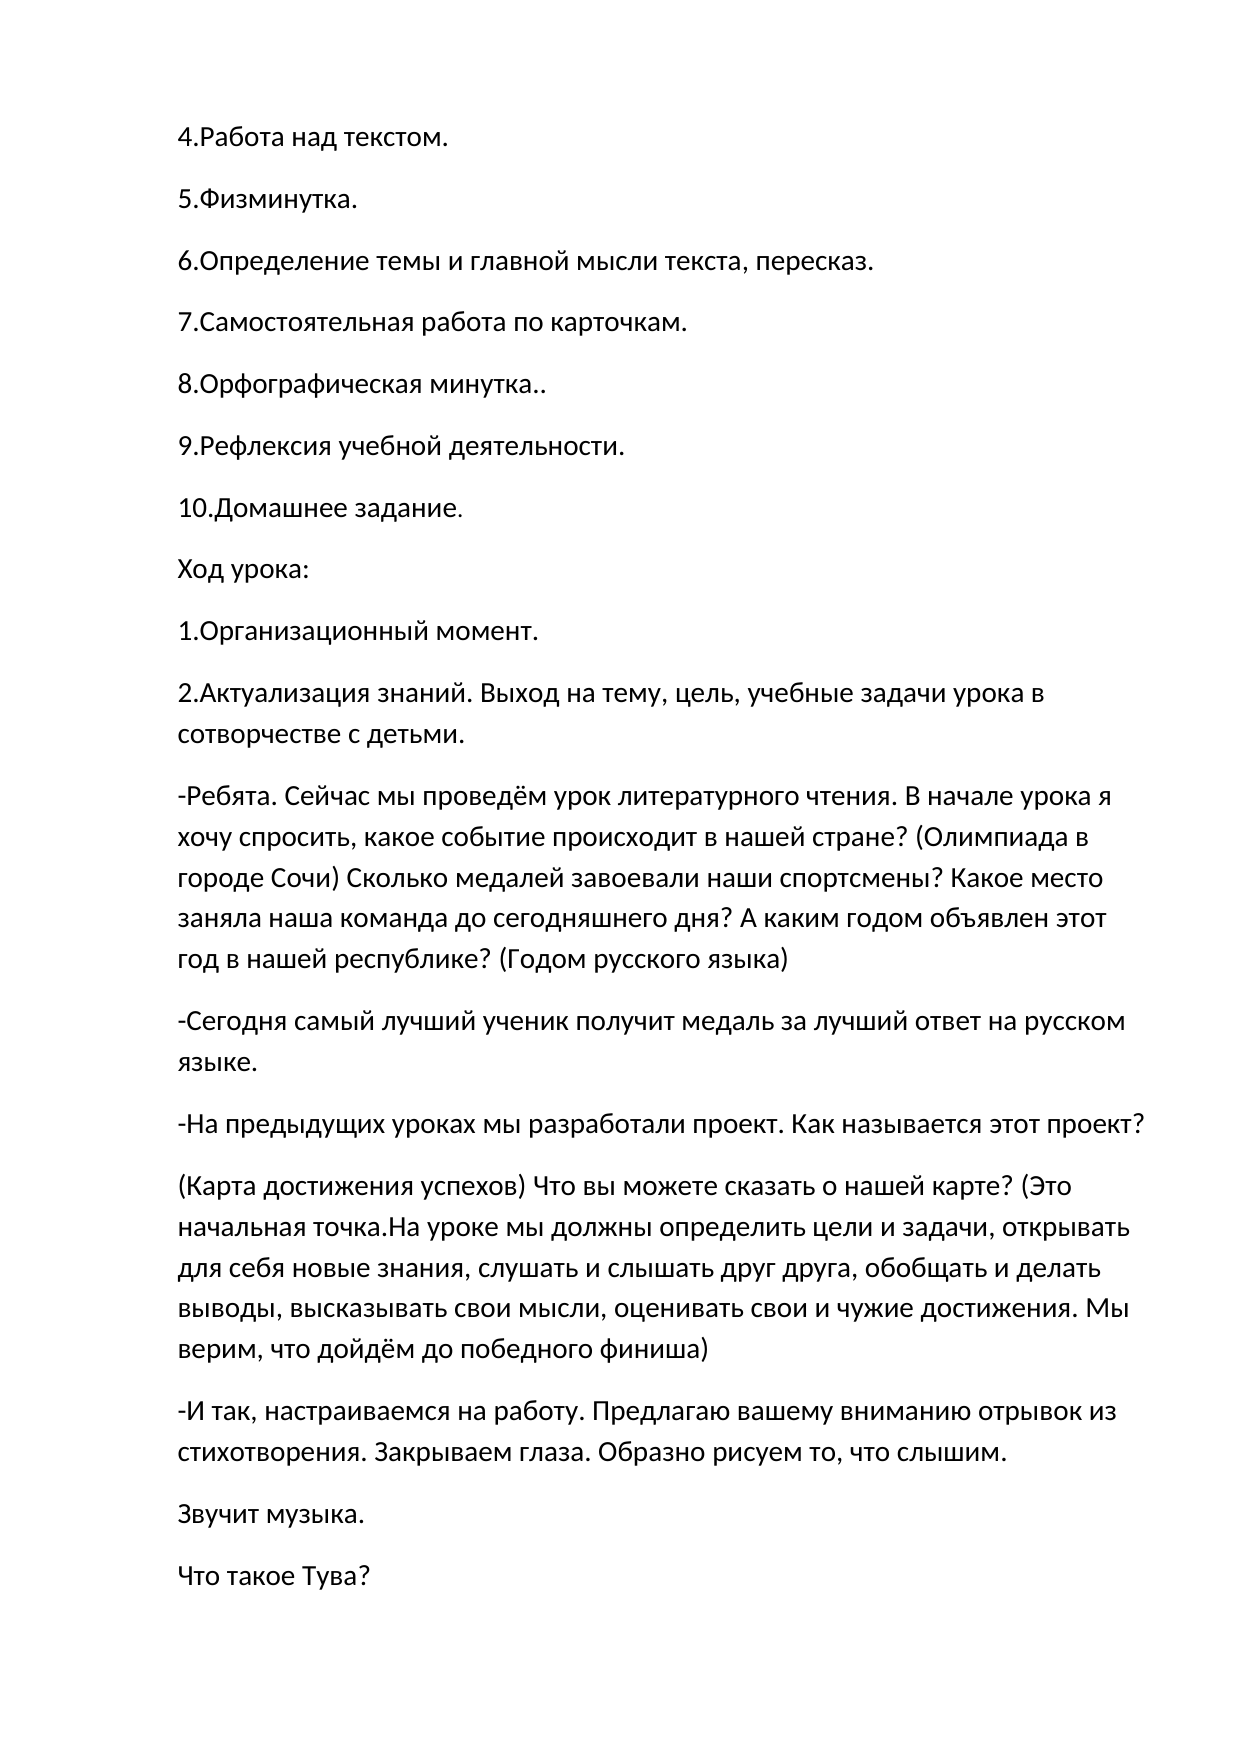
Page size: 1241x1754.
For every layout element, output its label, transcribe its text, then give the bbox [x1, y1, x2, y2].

text 2.Актуализация знаний. Выход на тему, цель, учебные задачи урока в сотворчестве с детьми. [177, 674, 1152, 751]
text (Карта достижения успехов) Что вы можете сказать о нашей карте? (Это начальная точка.На уроке мы должны определить цели и задачи, открывать для себя новые знания, слушать и слышать друг друга, обобщать и делать выводы, высказывать свои мысли, оценивать свои и чужие достижения. Мы верим, что дойдём до победного финиша) [177, 1167, 1152, 1366]
text 7.Самостоятельная работа по карточкам. [177, 303, 1152, 339]
text 5.Физминутка. [177, 180, 1152, 216]
text 6.Определение темы и главной мысли текста, пересказ. [177, 242, 1152, 277]
text 10.Домашнее задание. [177, 489, 1152, 524]
text -Ребята. Сейчас мы проведём урок литературного чтения. В начале урока я хочу спросить, какое событие происходит в нашей стране? (Олимпиада в городе Сочи) Сколько медалей завоевали наши спортсмены? Какое место заняла наша команда до сегодняшнего дня? А каким годом объявлен этот год в нашей республике? (Годом русского языка) [177, 777, 1152, 976]
text 8.Орфографическая минутка.. [177, 365, 1152, 401]
text -Сегодня самый лучший ученик получит медаль за лучший ответ на русском языке. [177, 1002, 1152, 1079]
text Ход урока: [177, 551, 1152, 586]
text Что такое Тува? [177, 1557, 1152, 1592]
text 9.Рефлексия учебной деятельности. [177, 427, 1152, 463]
text Звучит музыка. [177, 1495, 1152, 1531]
text 1.Организационный момент. [177, 612, 1152, 648]
text -На предыдущих уроках мы разработали проект. Как называется этот проект? [177, 1105, 1152, 1141]
text 4.Работа над текстом. [177, 118, 1152, 154]
text -И так, настраиваемся на работу. Предлагаю вашему вниманию отрывок из стихотворения. Закрываем глаза. Образно рисуем то, что слышим. [177, 1392, 1152, 1469]
